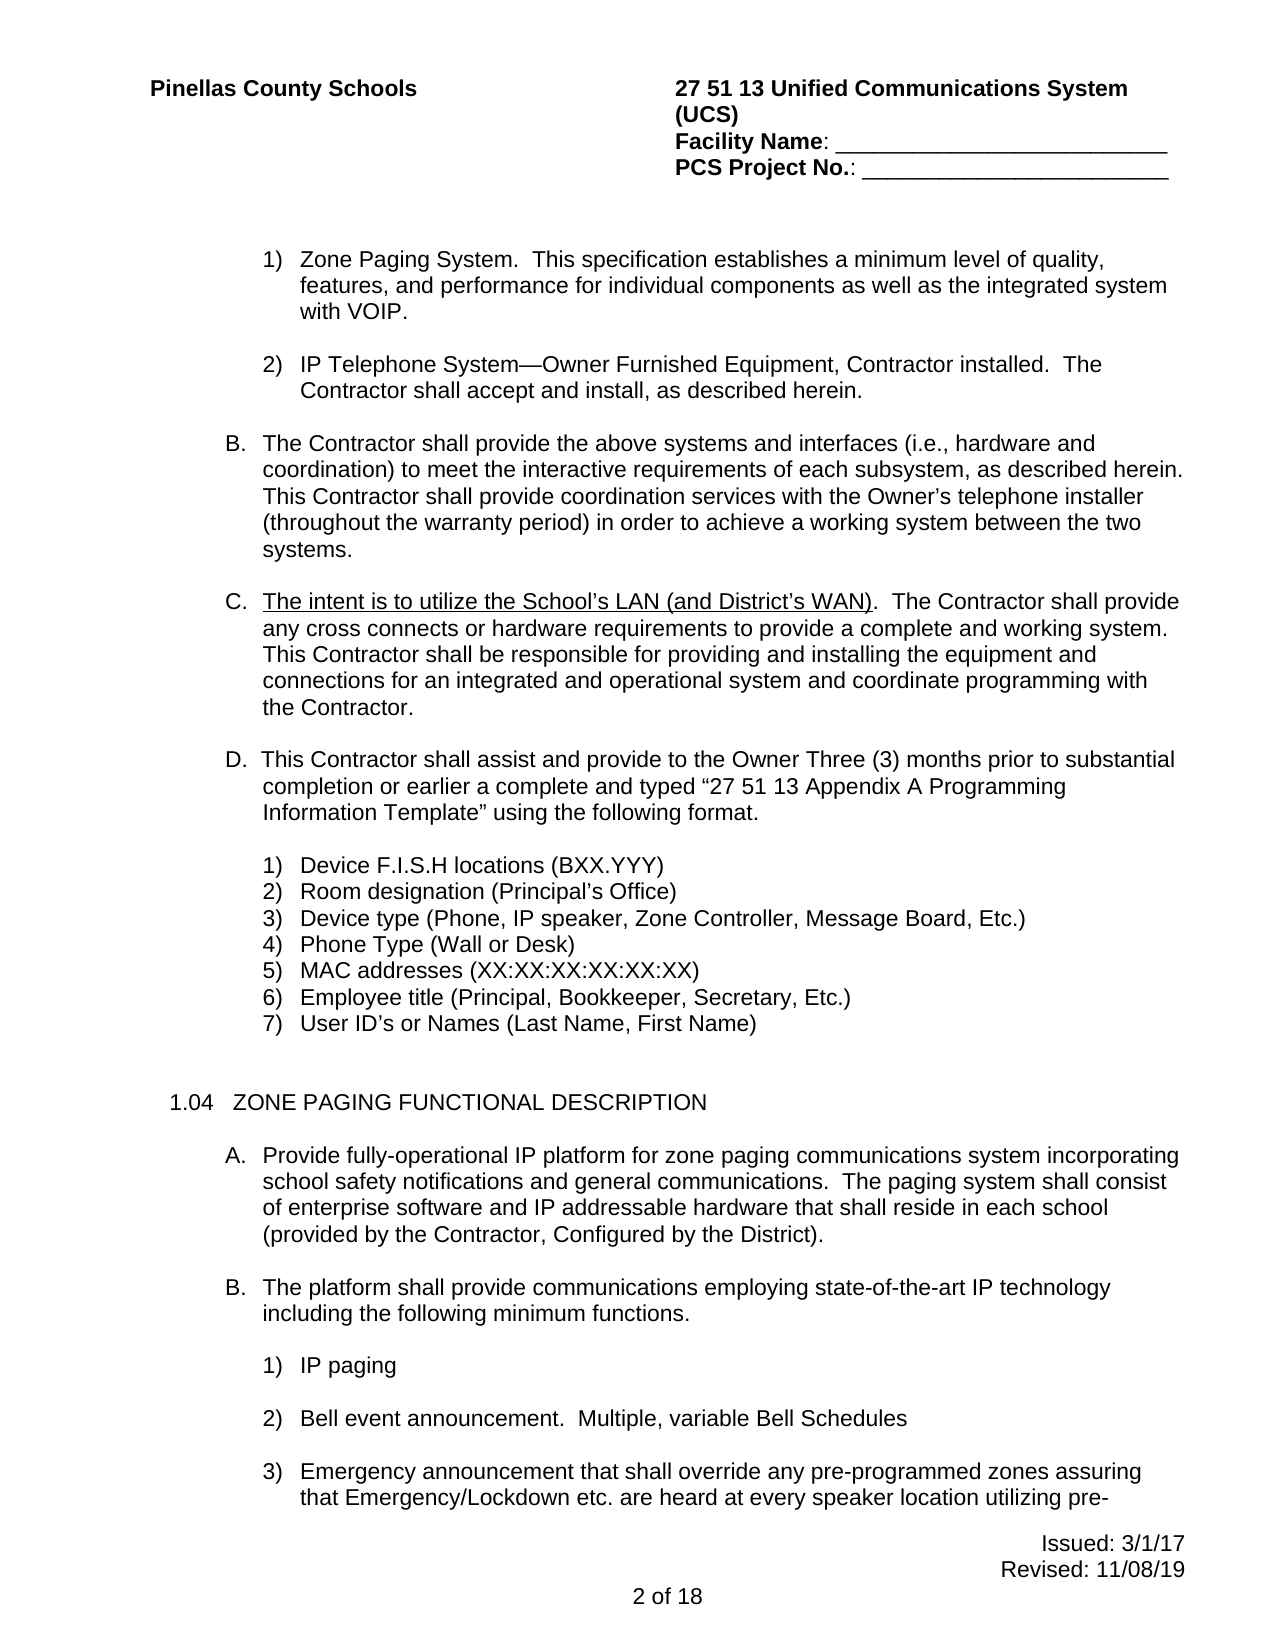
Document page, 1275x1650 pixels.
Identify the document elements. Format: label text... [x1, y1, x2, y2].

text 1) IP paging [262, 1352, 1185, 1379]
list Device F.I.S.H locations (BXX.YYY) [262, 852, 1185, 878]
text C. The intent is to utilize the School’s LAN (and District’s WAN). The Contractor shall provide any cross connects or hardware requirements to provide a complete and working system. This Contractor shall be responsible for providing and installing the equipment and connections for an integrated and operational system and coordinate programming with the Contractor. [225, 588, 1185, 720]
text 2) Bell event announcement. Multiple, variable Bell Schedules [262, 1405, 1185, 1432]
text A. Provide fully-operational IP platform for zone paging communications system incorporating school safety notifications and general communications. The paging system shall consist of enterprise software and IP addressable hardware that shall reside in each school (provided by the Contractor, Configured by the District). [225, 1142, 1185, 1247]
list Room designation (Principal’s Office) [262, 878, 1185, 904]
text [262, 1458, 1185, 1511]
list Device type (Phone, IP speaker, Zone Controller, Message Board, Etc.) [262, 904, 1185, 931]
text 1) Zone Paging System. This specification establishes a minimum level of quality, features, and performance for individual components as well as the integrated system with VOIP. [262, 246, 1185, 325]
text B. The platform shall provide communications employing state-of-the-art IP technology including the following minimum functions. [225, 1273, 1185, 1326]
text 1.04 ZONE PAGING FUNCTIONAL DESCRIPTION [150, 1089, 1185, 1115]
text B. The Contractor shall provide the above systems and interfaces (i.e., hardware and coordination) to meet the interactive requirements of each subsystem, as described herein. This Contractor shall provide coordination services with the Owner’s telephone installer (throughout the warranty period) in order to achieve a working system between the two systems. [225, 430, 1185, 562]
list Phone Type (Wall or Desk) [262, 931, 1185, 957]
list Employee title (Principal, Bookkeeper, Secretary, Etc.) [262, 983, 1185, 1010]
text 2) IP Telephone System—Owner Furnished Equipment, Contractor installed. The Contractor shall accept and install, as described herein. [262, 351, 1185, 404]
list MAC addresses (XX:XX:XX:XX:XX:XX) [262, 957, 1185, 983]
list User ID’s or Names (Last Name, First Name) [262, 1010, 1185, 1036]
text D. This Contractor shall assist and provide to the Owner Three (3) months prior to substantial completion or earlier a complete and typed “27 51 13 Appendix A Programming Information Template” using the following format. [225, 746, 1185, 825]
